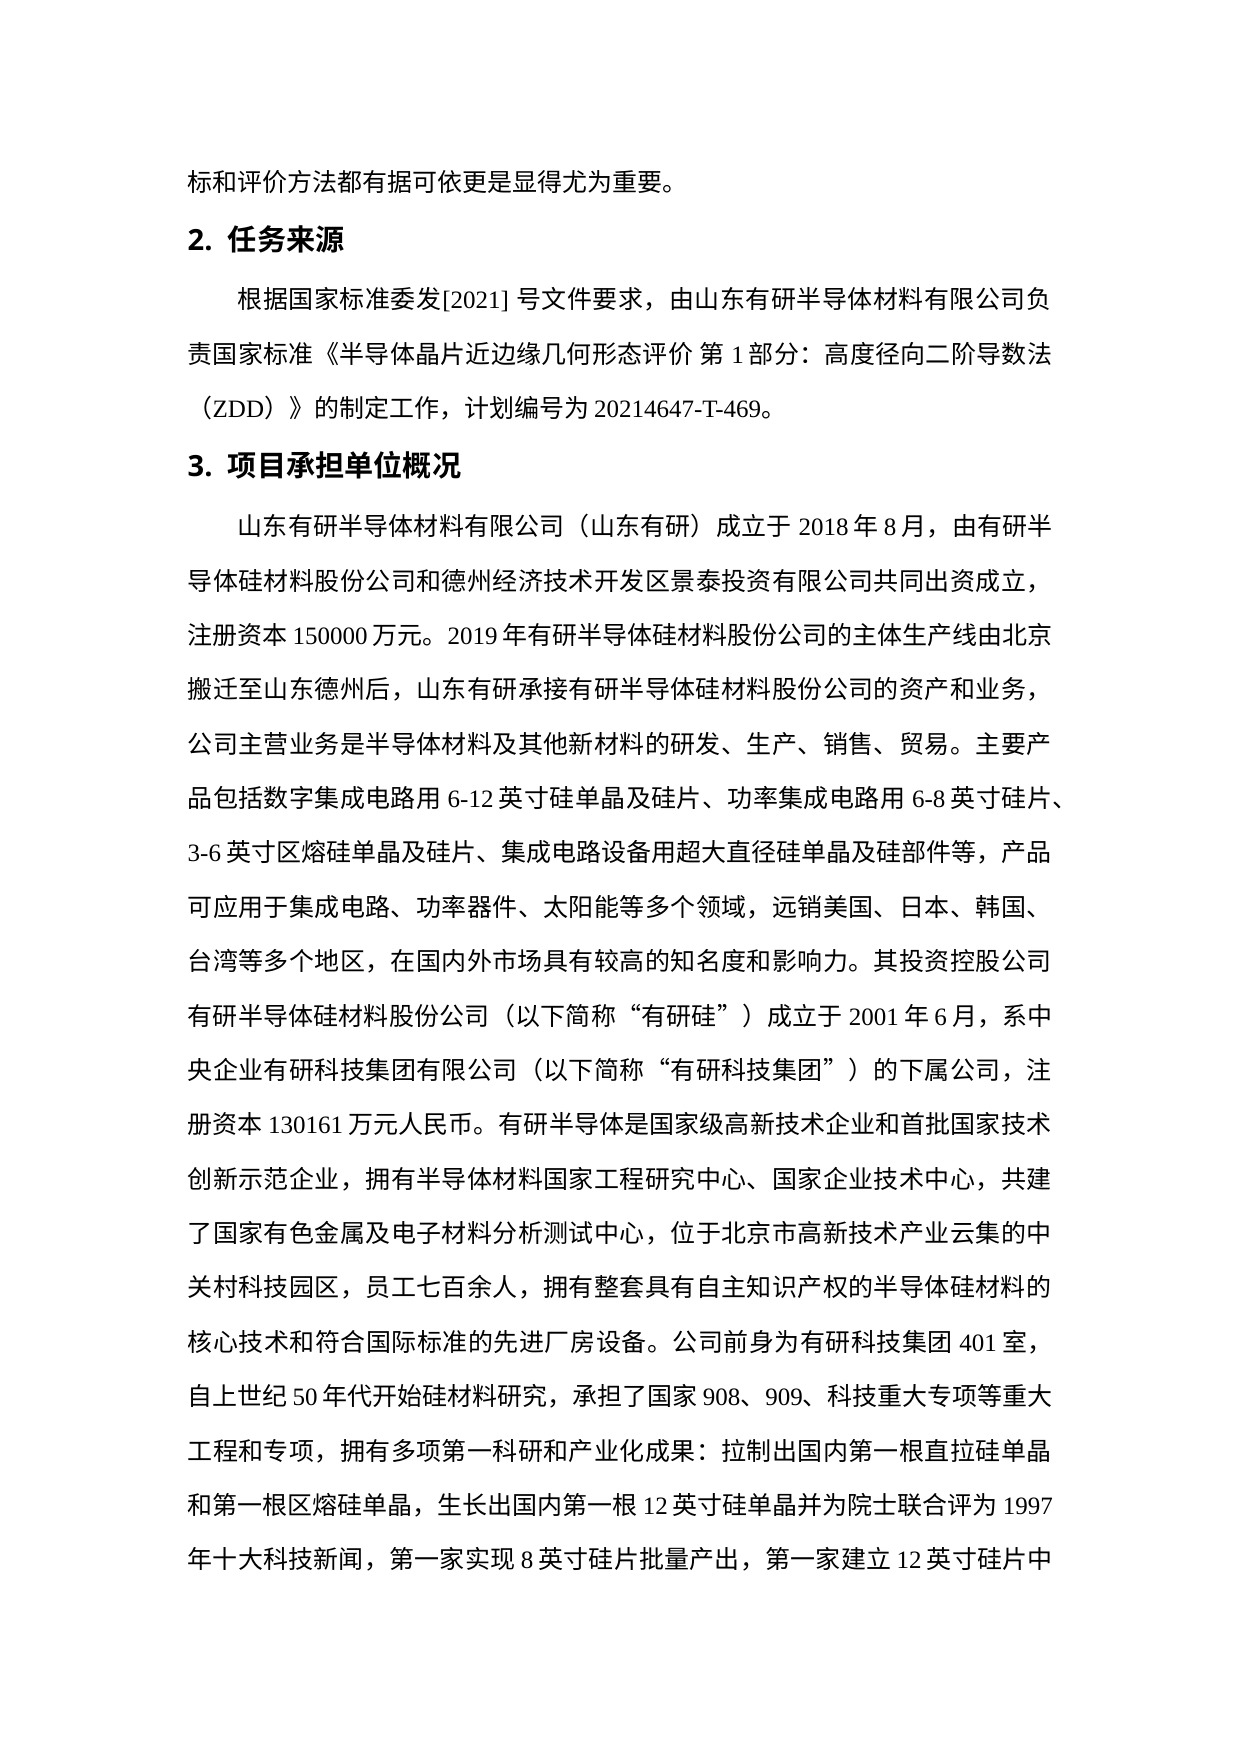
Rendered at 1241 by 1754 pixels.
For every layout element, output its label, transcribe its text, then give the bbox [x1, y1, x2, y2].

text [187, 162, 1053, 198]
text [187, 507, 1053, 1576]
text 2. 任务来源 [187, 216, 1053, 259]
text 根据国家标准委发[2021] 号文件要求，由山东有研半导体材料有限公司负责国家标准《半导体晶片近边缘几何形态评价 第1部分：高度径向二阶导数法（ZDD）》的制定工作，计划编号为20214647-T-469。 [187, 280, 1053, 425]
text 3. 项目承担单位概况 [187, 443, 1053, 485]
